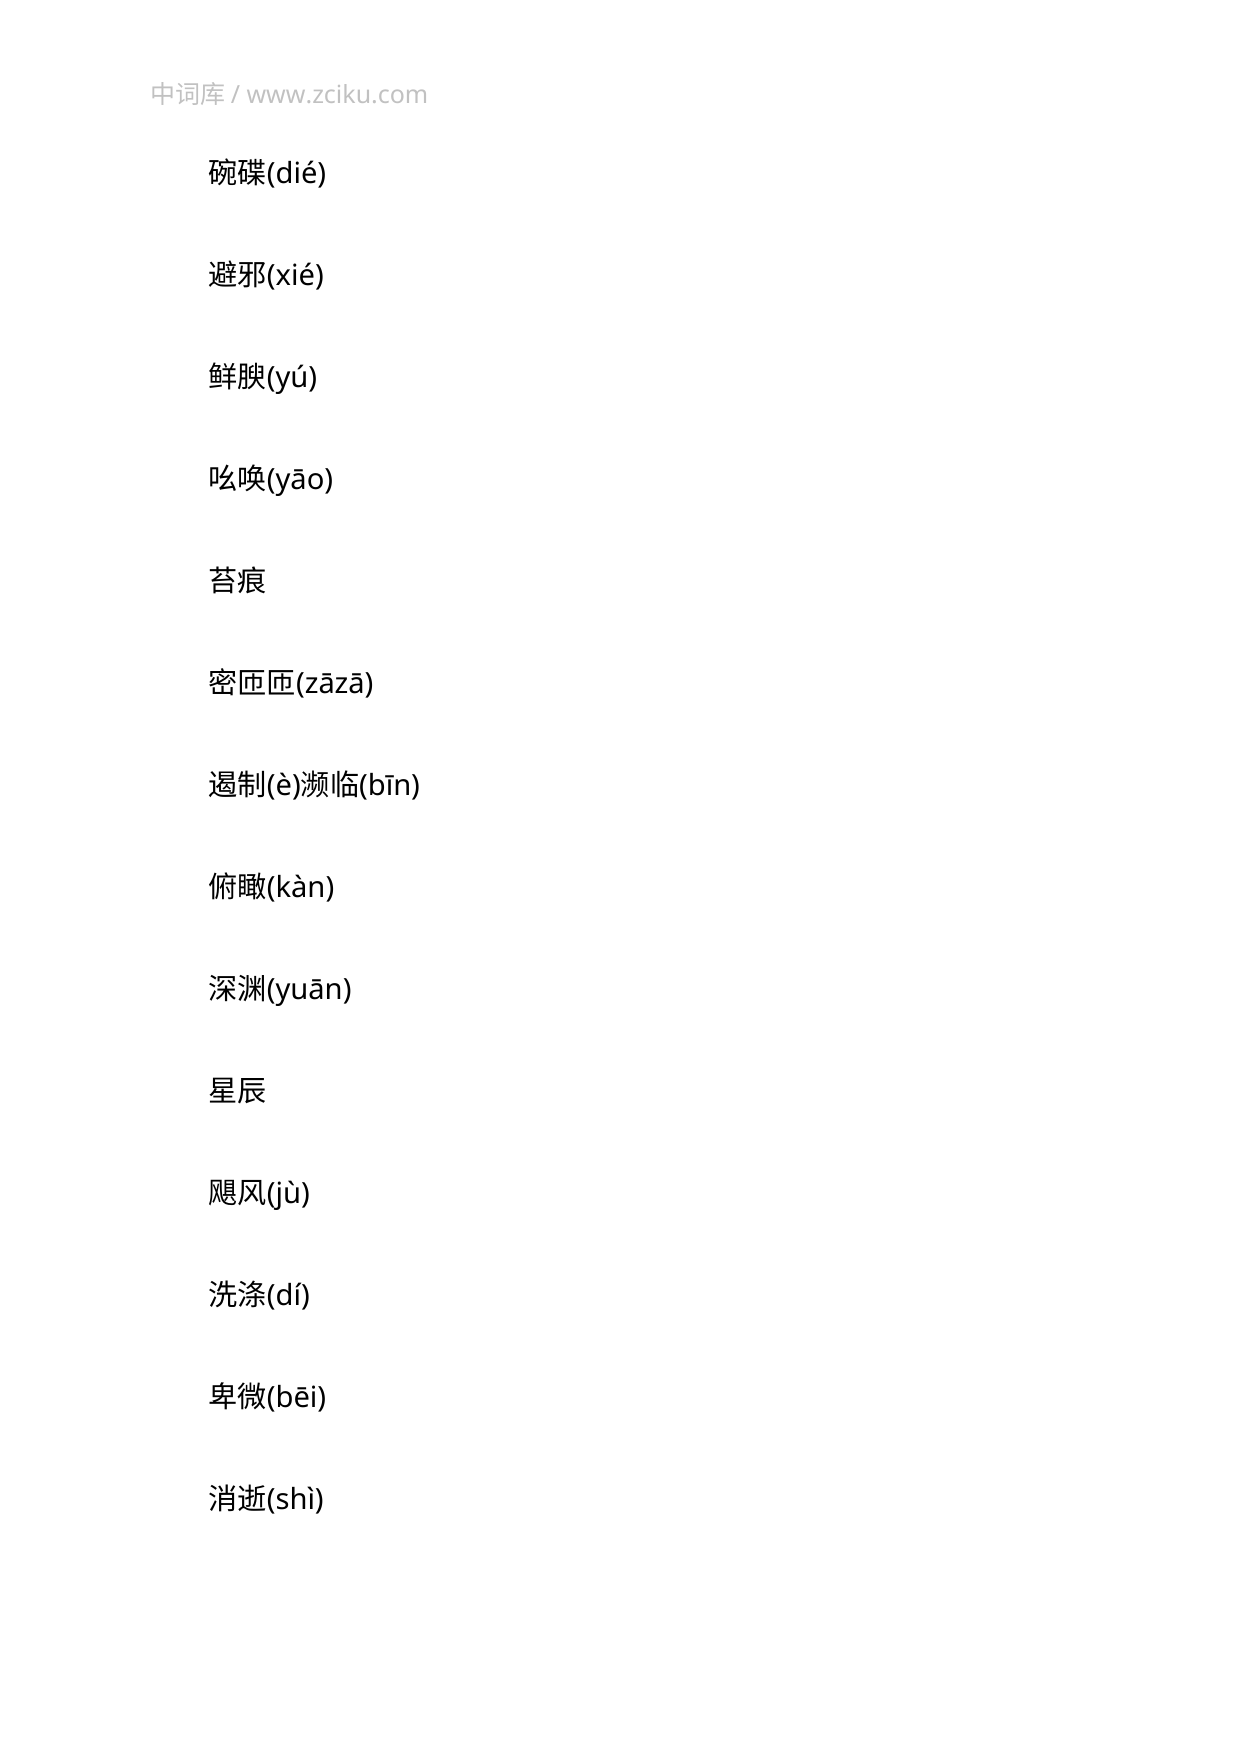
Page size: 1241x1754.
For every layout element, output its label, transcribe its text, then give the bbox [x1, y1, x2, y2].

text 鲜腴(yú) [150, 354, 1090, 396]
text 吆唤(yāo) [150, 456, 1090, 498]
text 俯瞰(kàn) [150, 864, 1090, 906]
text 洗涤(dí) [150, 1271, 1090, 1314]
text 星辰 [150, 1068, 1090, 1110]
text 密匝匝(zāzā) [150, 660, 1090, 702]
text 碗碟(dié) [150, 150, 1090, 192]
text 消逝(shì) [150, 1475, 1090, 1518]
text 卑微(bēi) [150, 1373, 1090, 1416]
text 深渊(yuān) [150, 966, 1090, 1008]
text 飓风(jù) [150, 1169, 1090, 1212]
text 苔痕 [150, 558, 1090, 600]
text 避邪(xié) [150, 252, 1090, 294]
text 遏制(è)濒临(bīn) [150, 762, 1090, 804]
